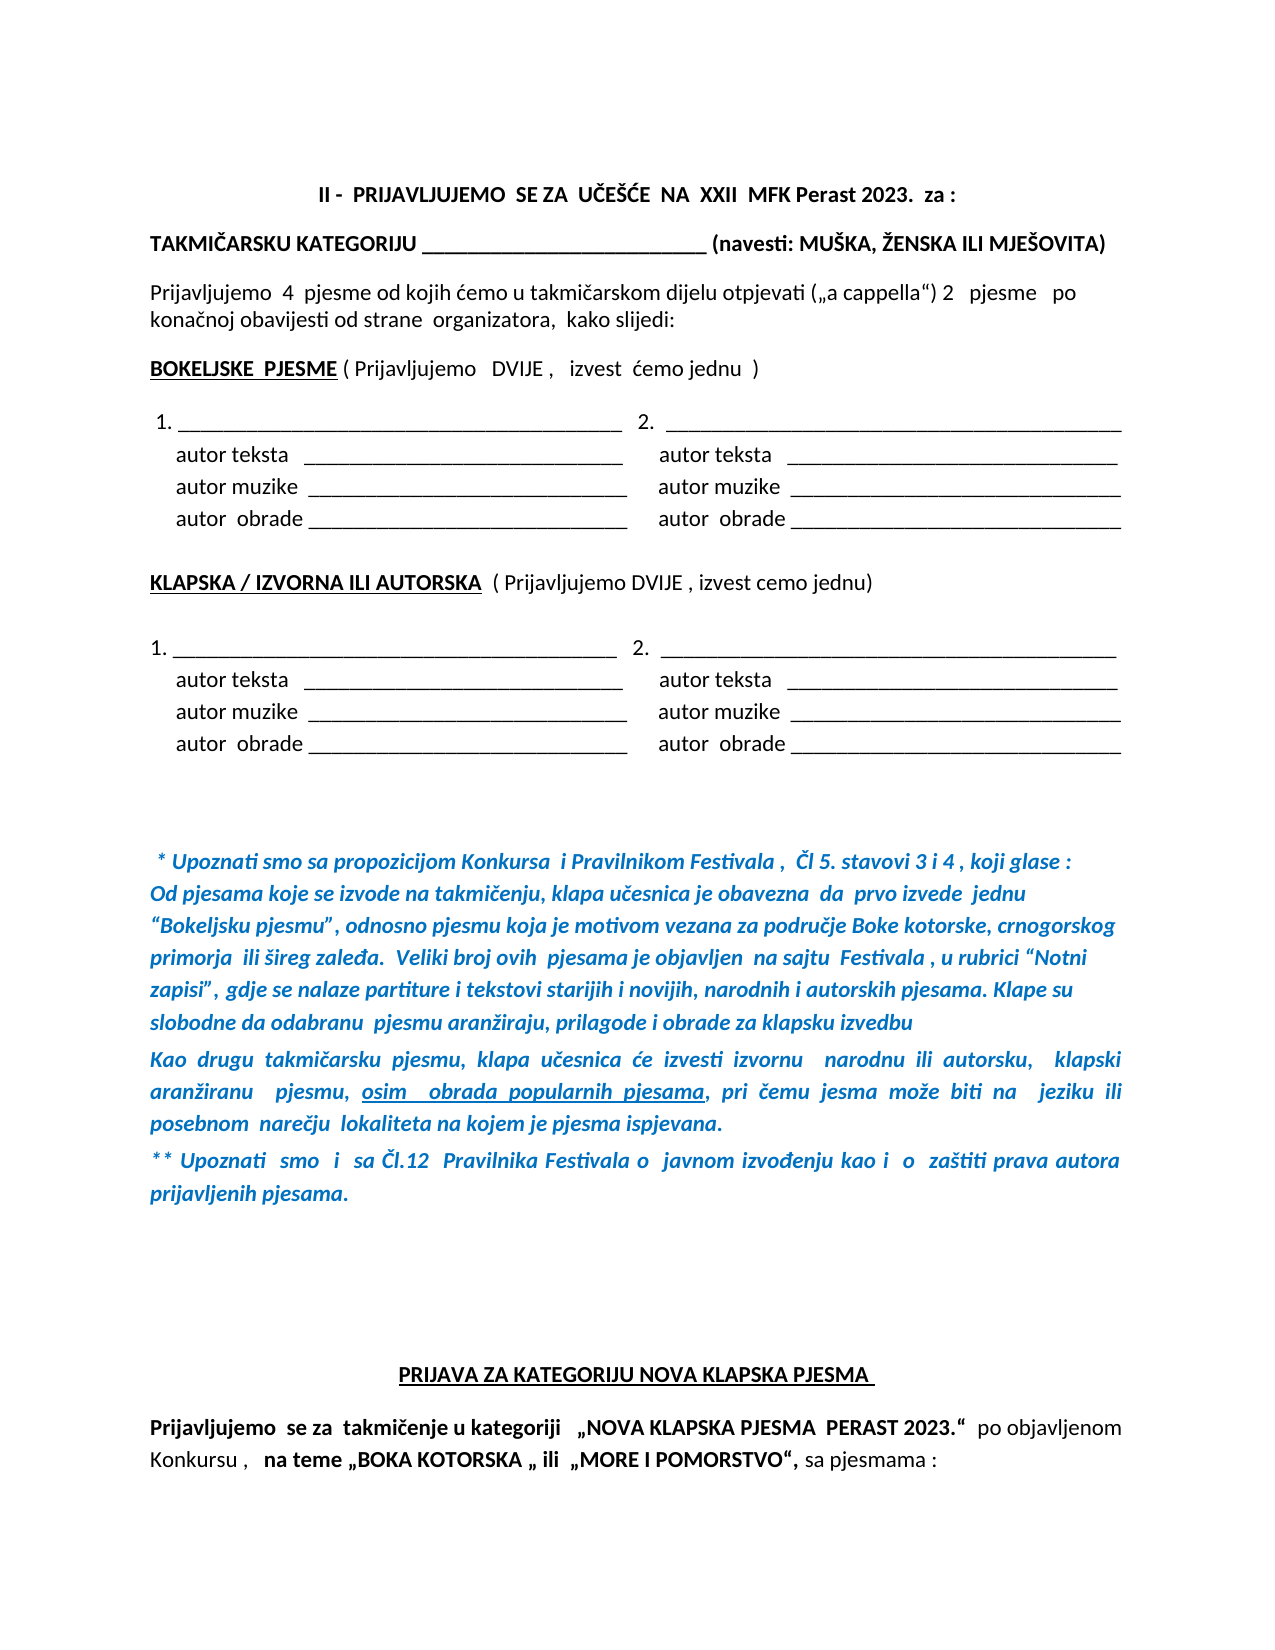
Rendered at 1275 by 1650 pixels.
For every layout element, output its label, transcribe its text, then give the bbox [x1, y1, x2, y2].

text autor obrade ____________________________ autor obrade _____________________________ [150, 729, 1125, 757]
text autor muzike ____________________________ autor muzike _____________________________ [150, 697, 1125, 725]
text BOKELJSKE PJESME ( Prijavljujemo DVIJE , izvest ćemo jednu ) [150, 354, 1125, 382]
text Prijavljujemo 4 pjesme od kojih ćemo u takmičarskom dijelu otpjevati („a cappella“) 2 pjesme po konačnoj obavijesti od strane organizatora, kako slijedi: [150, 278, 1125, 334]
text autor obrade ____________________________ autor obrade _____________________________ [150, 504, 1125, 532]
text * Upoznati smo sa propozicijom Konkursa i Pravilnikom Festivala , Čl 5. stavovi 3 i 4 , koji glase : [150, 847, 1125, 875]
text KLAPSKA / IZVORNA ILI AUTORSKA ( Prijavljujemo DVIJE , izvest cemo jednu) [150, 568, 1125, 596]
text II - PRIJAVLJUJEMO SE ZA UČEŠĆE NA XXII MFK Perast 2023. za : [150, 180, 1125, 208]
text Prijavljujemo se za takmičenje u kategoriji „NOVA KLAPSKA PJESMA PERAST 2023.“ po objavljenom Konkursu , na teme „BOKA KOTORSKA „ ili „MORE I POMORSTVO“, sa pjesmama : [150, 1413, 1125, 1473]
text autor muzike ____________________________ autor muzike _____________________________ [150, 472, 1125, 500]
text autor teksta ____________________________ autor teksta _____________________________ [150, 440, 1125, 468]
text TAKMIČARSKU KATEGORIJU _________________________ (navesti: MUŠKA, ŽENSKA ILI MJEŠOVITA) [150, 229, 1125, 257]
text Kao drugu takmičarsku pjesmu, klapa učesnica će izvesti izvornu narodnu ili autorsku, klapski aranžiranu pjesmu, osim obrada popularnih pjesama, pri čemu jesma može biti na jeziku ili posebnom narečju lokaliteta na kojem je pjesma ispjevana. [150, 1045, 1125, 1137]
text 1. _______________________________________ 2. ________________________________________ [150, 633, 1125, 661]
text autor teksta ____________________________ autor teksta _____________________________ [150, 665, 1125, 693]
text 1. _______________________________________ 2. ________________________________________ [150, 407, 1125, 436]
text PRIJAVA ZA KATEGORIJU NOVA KLAPSKA PJESMA [150, 1360, 1125, 1388]
text ** Upoznati smo i sa Čl.12 Pravilnika Festivala o javnom izvođenju kao i o zaštiti prava autora prijavljenih pjesama. [150, 1147, 1125, 1207]
text Od pjesama koje se izvode na takmičenju, klapa učesnica je obavezna da prvo izvede jednu “Bokeljsku pjesmu”, odnosno pjesmu koja je motivom vezana za područje Boke kotorske, crnogorskog primorja ili šireg zaleđa. Veliki broj ovih pjesama je objavljen na sajtu Festivala , u rubrici “Notni zapisi”, gdje se nalaze partiture i tekstovi starijih i novijih, narodnih i autorskih pjesama. Klape su slobodne da odabranu pjesmu aranžiraju, prilagode i obrade za klapsku izvedbu [150, 879, 1125, 1036]
